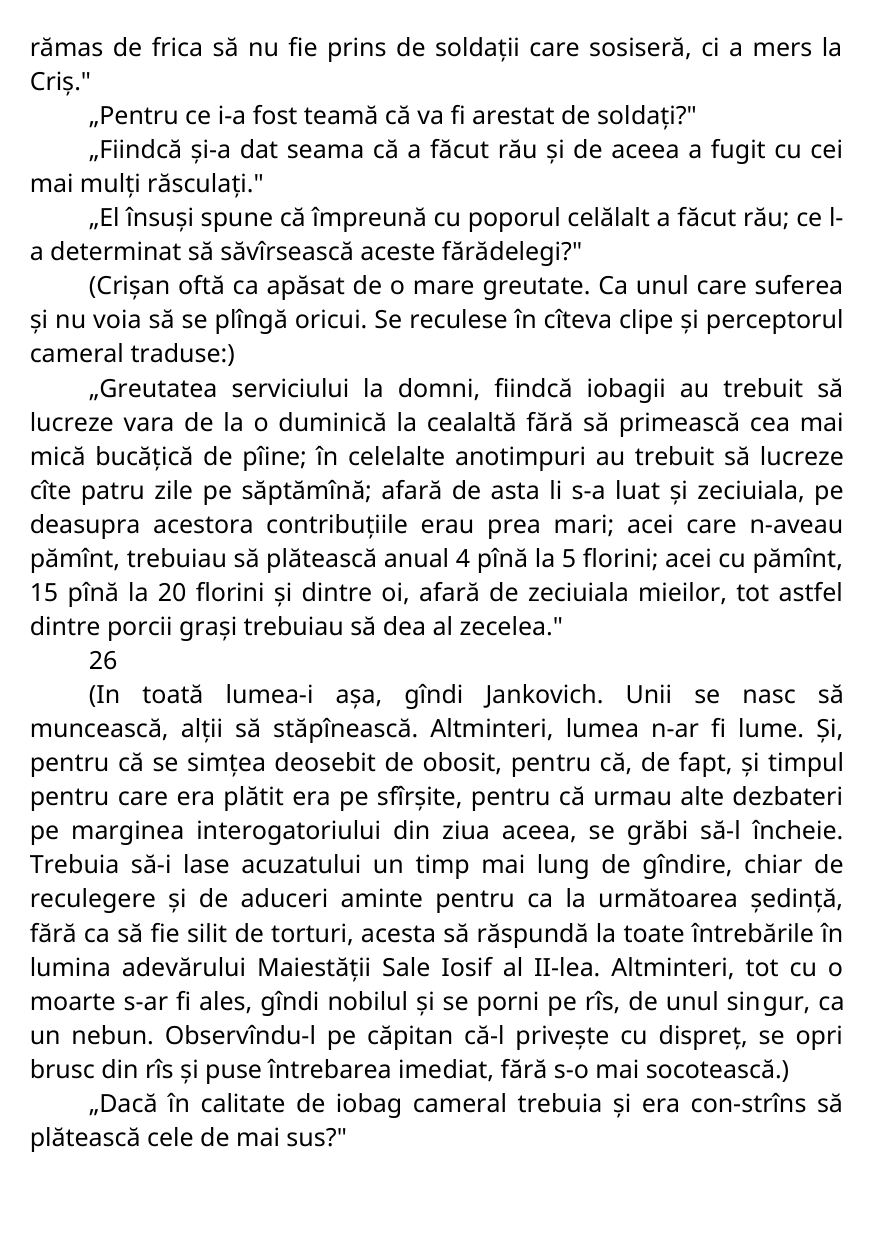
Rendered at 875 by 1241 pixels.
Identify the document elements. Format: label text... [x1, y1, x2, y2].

text (In toată lumea-i aşa, gîndi Jankovich. Unii se nasc să muncească, alţii să stăpînească. Altminteri, lumea n-ar fi lume. Şi, pentru că se simţea deosebit de obosit, pentru că, de fapt, şi timpul pentru care era plătit era pe sfîrşite, pentru că urmau alte dezbateri pe marginea interogatoriului din ziua aceea, se grăbi să-l încheie. Trebuia să-i lase acuzatului un timp mai lung de gîndire, chiar de reculegere şi de aduceri aminte pentru ca la următoarea şedinţă, fără ca să fie silit de torturi, acesta să răspundă la toate întrebările în lumina adevărului Maiestăţii Sale Iosif al II-lea. Altminteri, tot cu o moarte s-ar fi ales, gîndi nobilul şi se porni pe rîs, de unul singur, ca un nebun. Observîndu-l pe căpitan că-l priveşte cu dispreţ, se opri brusc din rîs şi puse întrebarea imediat, fără s-o mai socotească.) [29, 677, 844, 1086]
text (Crişan oftă ca apăsat de o mare greutate. Ca unul care suferea şi nu voia să se plîngă oricui. Se reculese în cîteva clipe şi perceptorul cameral traduse:) [29, 268, 844, 370]
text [29, 29, 844, 98]
text „Pentru ce i-a fost teamă că va fi arestat de soldaţi?" [29, 98, 844, 132]
text „Fiindcă şi-a dat seama că a făcut rău şi de aceea a fugit cu cei mai mulţi răsculaţi." [29, 132, 844, 200]
text „Dacă în calitate de iobag cameral trebuia şi era con-strîns să plătească cele de mai sus?" [29, 1086, 844, 1154]
text „El însuşi spune că împreună cu poporul celălalt a făcut rău; ce l-a determinat să săvîrsească aceste fărădelegi?" [29, 200, 844, 268]
text „Greutatea serviciului la domni, fiindcă iobagii au trebuit să lucreze vara de la o duminică la cealaltă fără să primească cea mai mică bucăţică de pîine; în celelalte anotimpuri au trebuit să lucreze cîte patru zile pe săptămînă; afară de asta li s-a luat şi zeciuiala, pe deasupra acestora contribuţiile erau prea mari; acei care n-aveau pămînt, trebuiau să plătească anual 4 pînă la 5 florini; acei cu pămînt, 15 pînă la 20 florini şi dintre oi, afară de zeciuiala mieilor, tot astfel dintre porcii graşi trebuiau să dea al zecelea." [29, 370, 844, 643]
text 27 [29, 643, 844, 677]
